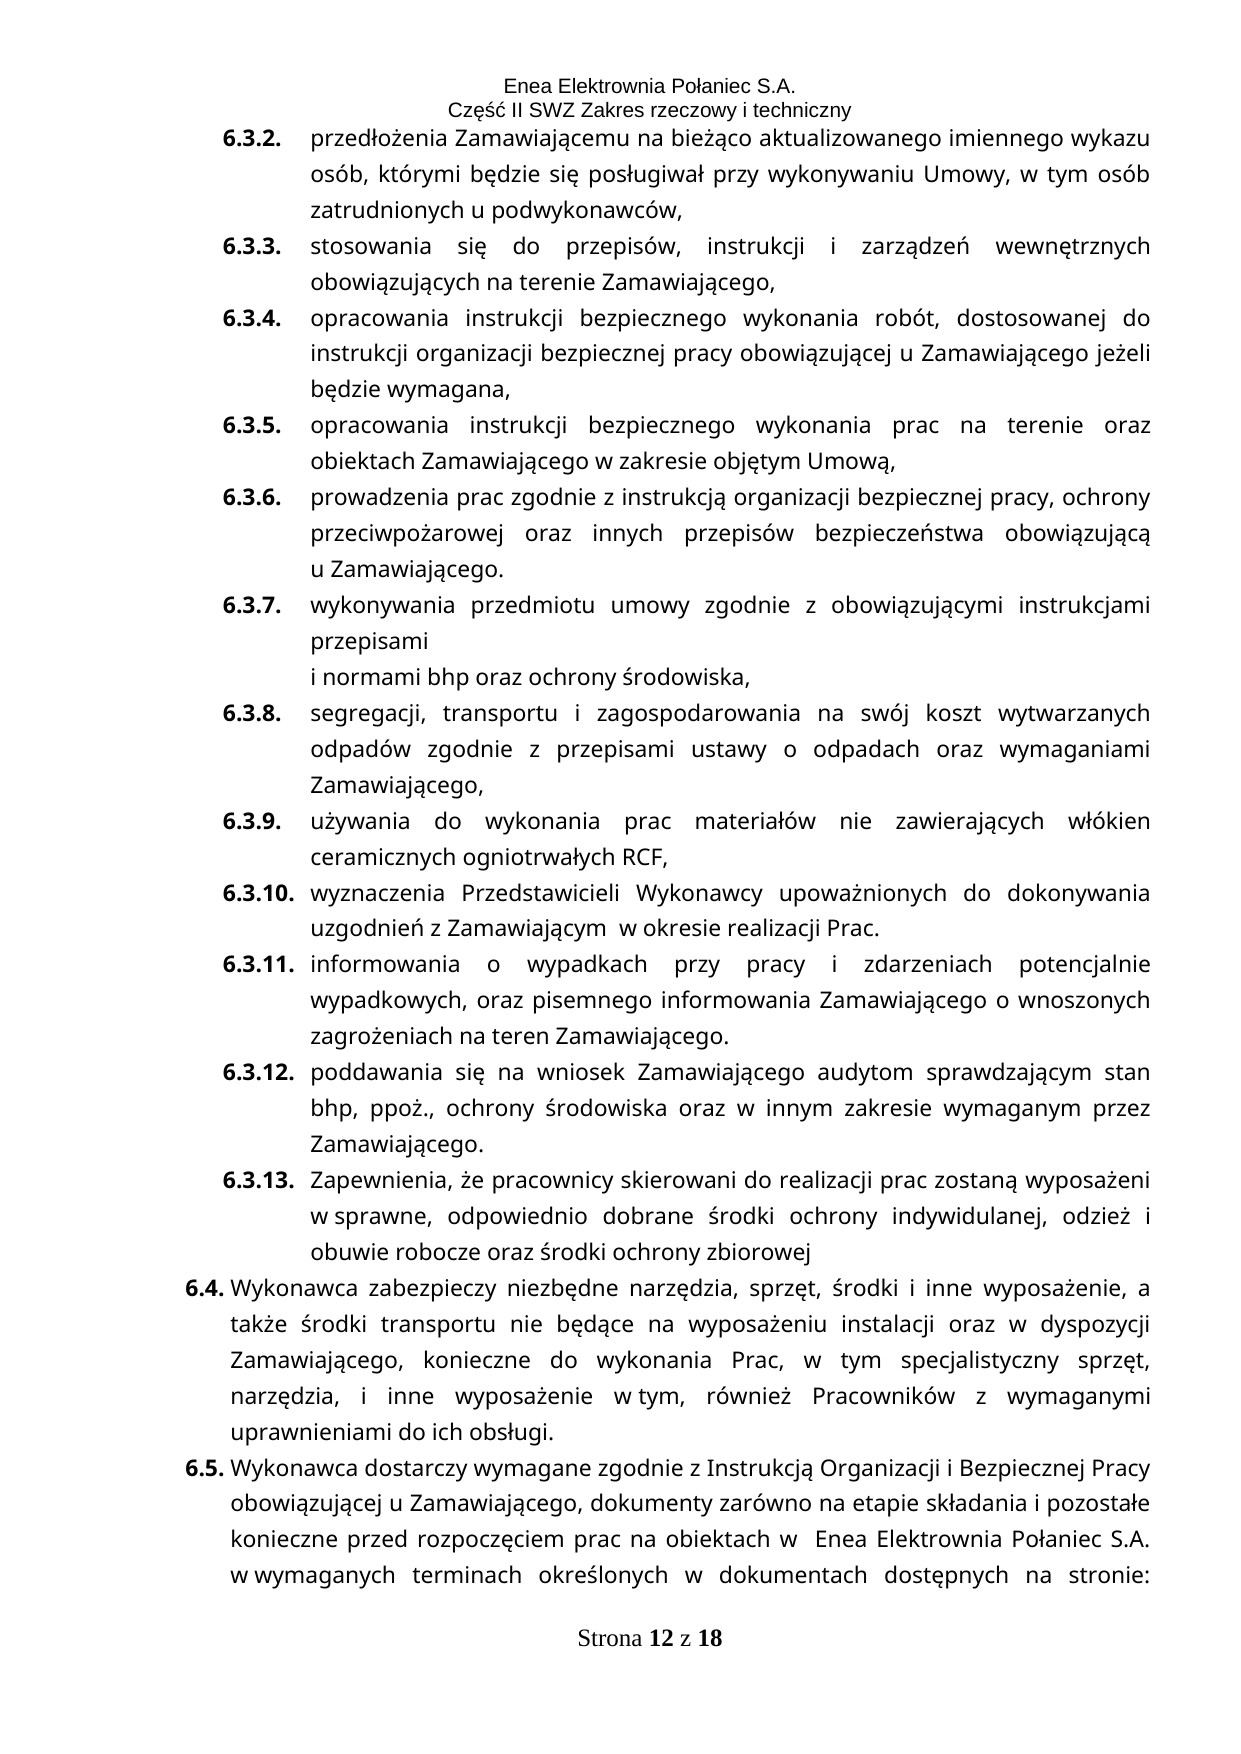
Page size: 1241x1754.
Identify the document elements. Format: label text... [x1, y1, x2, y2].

list poddawania się na wniosek Zamawiającego audytom sprawdzającym stan bhp, ppoż., ochrony środowiska oraz w innym zakresie wymaganym przez Zamawiającego. [223, 1056, 1152, 1159]
list informowania o wypadkach przy pracy i zdarzeniach potencjalnie wypadkowych, oraz pisemnego informowania Zamawiającego o wnoszonych zagrożeniach na teren Zamawiającego. [223, 948, 1152, 1051]
list Zapewnienia, że pracownicy skierowani do realizacji prac zostaną wyposażeni w sprawne, odpowiednio dobrane środki ochrony indywidulanej, odzież i obuwie robocze oraz środki ochrony zbiorowej [223, 1164, 1152, 1267]
list prowadzenia prac zgodnie z instrukcją organizacji bezpiecznej pracy, ochrony przeciwpożarowej oraz innych przepisów bezpieczeństwa obowiązującą u Zamawiającego. [223, 481, 1152, 584]
list używania do wykonania prac materiałów nie zawierających włókien ceramicznych ogniotrwałych RCF, [223, 804, 1152, 872]
list wyznaczenia Przedstawicieli Wykonawcy upoważnionych do dokonywania uzgodnień z Zamawiającym w okresie realizacji Prac. [223, 876, 1152, 944]
list stosowania się do przepisów, instrukcji i zarządzeń wewnętrznych obowiązujących na terenie Zamawiającego, [223, 229, 1152, 297]
list wykonywania przedmiotu umowy zgodnie z obowiązującymi instrukcjami przepisami i normami bhp oraz ochrony środowiska, [223, 589, 1152, 692]
list opracowania instrukcji bezpiecznego wykonania robót, dostosowanej do instrukcji organizacji bezpiecznej pracy obowiązującej u Zamawiającego jeżeli będzie wymagana, [223, 301, 1152, 404]
list segregacji, transportu i zagospodarowania na swój koszt wytwarzanych odpadów zgodnie z przepisami ustawy o odpadach oraz wymaganiami Zamawiającego, [223, 697, 1152, 800]
list Wykonawca zabezpieczy niezbędne narzędzia, sprzęt, środki i inne wyposażenie, a także środki transportu nie będące na wyposażeniu instalacji oraz w dyspozycji Zamawiającego, konieczne do wykonania Prac, w tym specjalistyczny sprzęt, narzędzia, i inne wyposażenie w tym, również Pracowników z wymaganymi uprawnieniami do ich obsługi. [185, 1272, 1152, 1447]
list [185, 1451, 1152, 1591]
list przedłożenia Zamawiającemu na bieżąco aktualizowanego imiennego wykazu osób, którymi będzie się posługiwał przy wykonywaniu Umowy, w tym osób zatrudnionych u podwykonawców, [223, 122, 1152, 225]
list opracowania instrukcji bezpiecznego wykonania prac na terenie oraz obiektach Zamawiającego w zakresie objętym Umową, [223, 409, 1152, 476]
